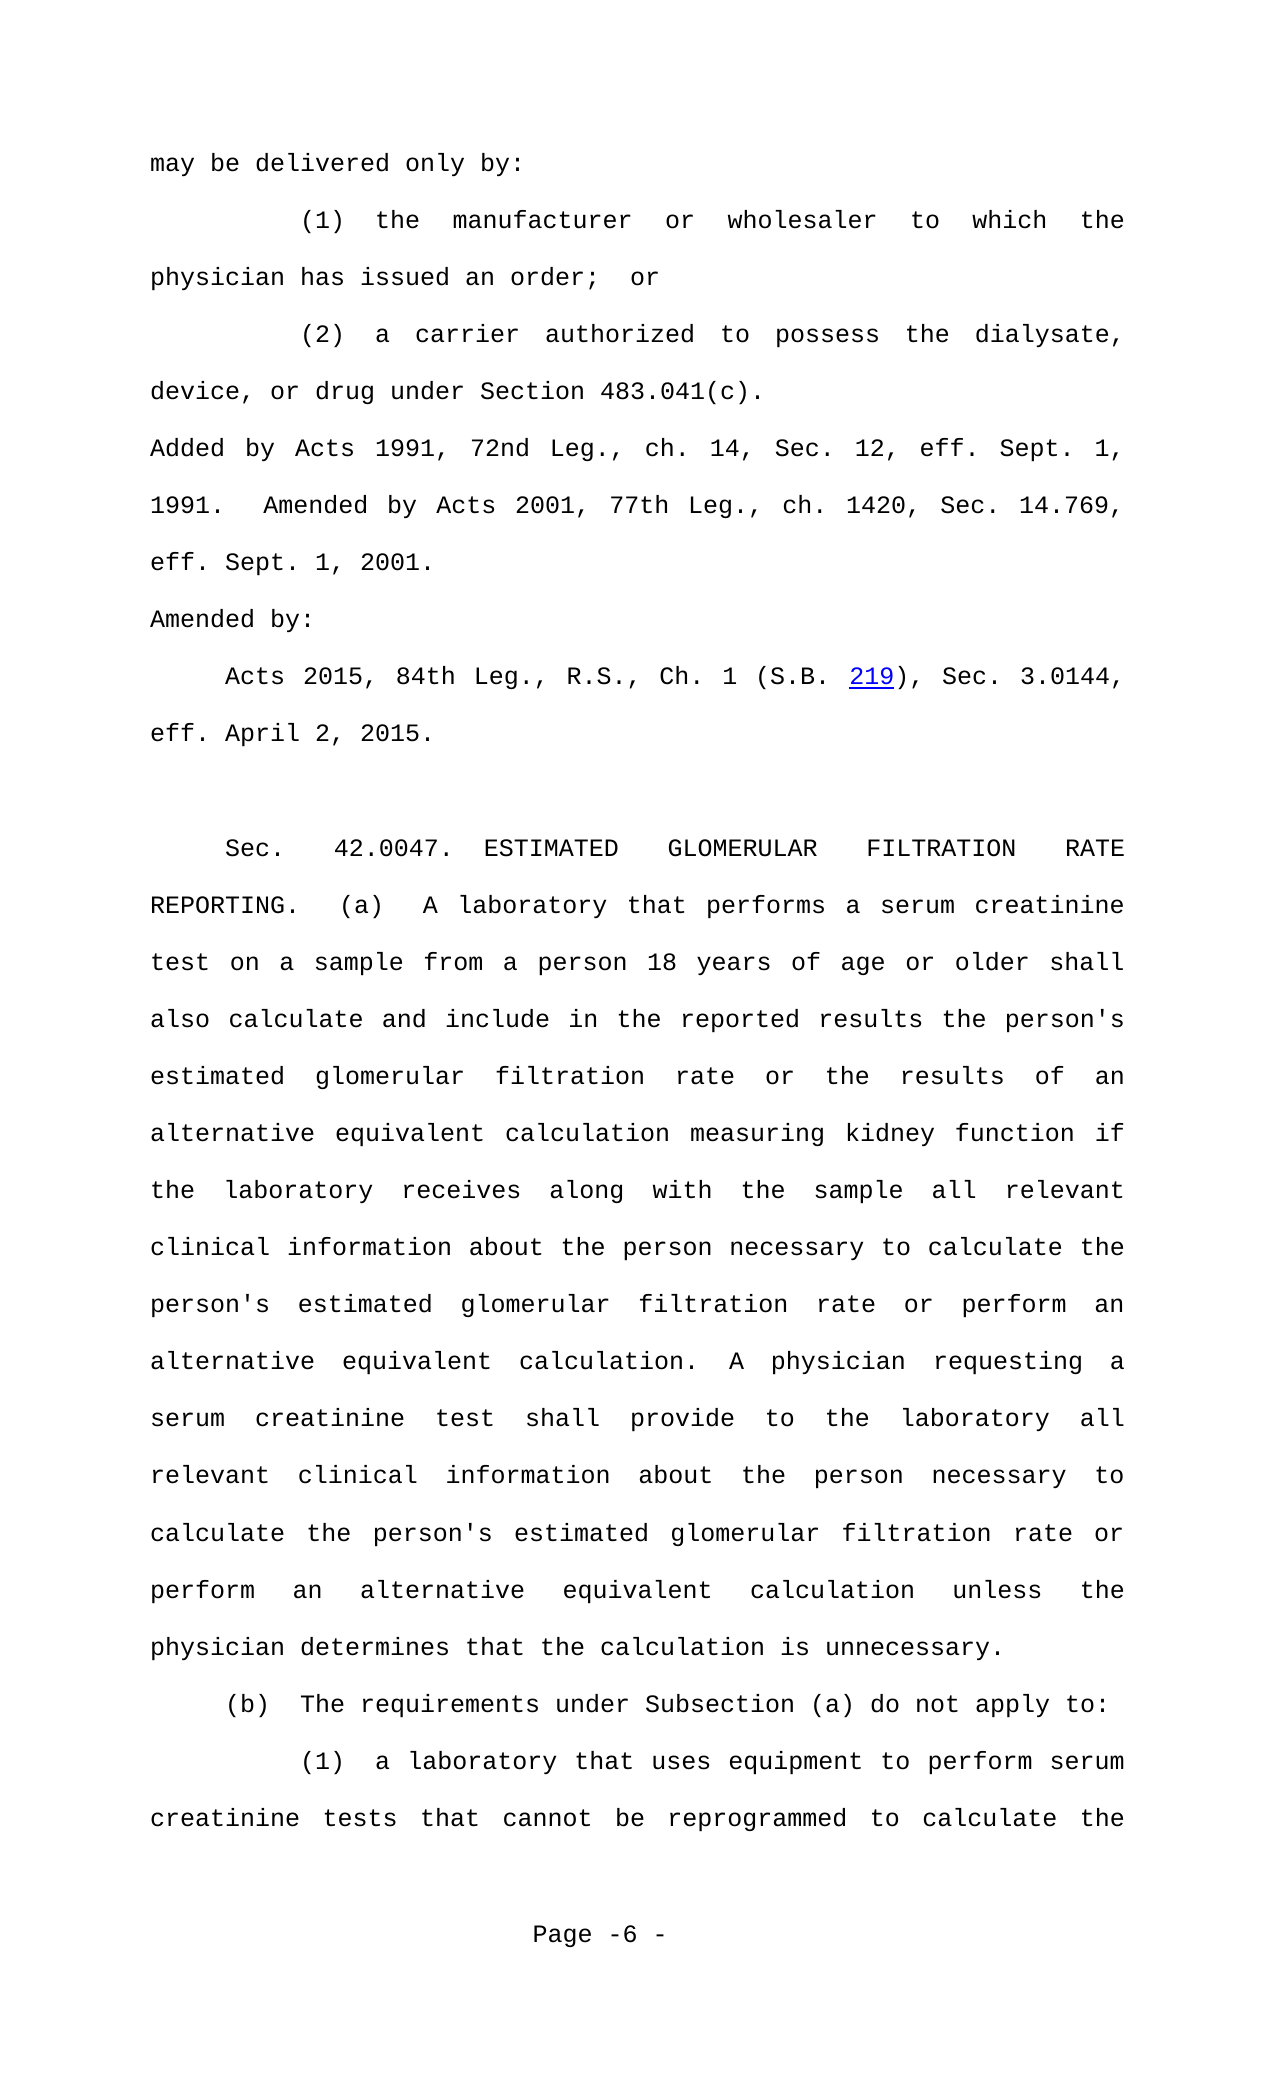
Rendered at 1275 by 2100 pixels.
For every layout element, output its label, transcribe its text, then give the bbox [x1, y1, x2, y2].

text Amended by: [150, 607, 1125, 635]
text Acts 2015, 84th Leg., R.S., Ch. 1 (S.B. 219), Sec. 3.0144, eff. April 2, 2015. [150, 664, 1125, 749]
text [150, 150, 1125, 178]
text (b) The requirements under Subsection (a) do not apply to: [150, 1691, 1125, 1720]
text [150, 1748, 1125, 1834]
text (2) a carrier authorized to possess the dialysate, device, or drug under Section 483.041(c). [150, 321, 1125, 407]
text Sec. 42.0047. ESTIMATED GLOMERULAR FILTRATION RATE REPORTING. (a) A laboratory that performs a serum creatinine test on a sample from a person 18 years of age or older shall also calculate and include in the reported results the person's estimated glomerular filtration rate or the results of an alternative equivalent calculation measuring kidney function if the laboratory receives along with the sample all relevant clinical information about the person necessary to calculate the person's estimated glomerular filtration rate or perform an alternative equivalent calculation. A physician requesting a serum creatinine test shall provide to the laboratory all relevant clinical information about the person necessary to calculate the person's estimated glomerular filtration rate or perform an alternative equivalent calculation unless the physician determines that the calculation is unnecessary. [150, 835, 1125, 1663]
text (1) the manufacturer or wholesaler to which the physician has issued an order; or [150, 207, 1125, 293]
text Added by Acts 1991, 72nd Leg., ch. 14, Sec. 12, eff. Sept. 1, 1991. Amended by Acts 2001, 77th Leg., ch. 1420, Sec. 14.769, eff. Sept. 1, 2001. [150, 435, 1125, 578]
